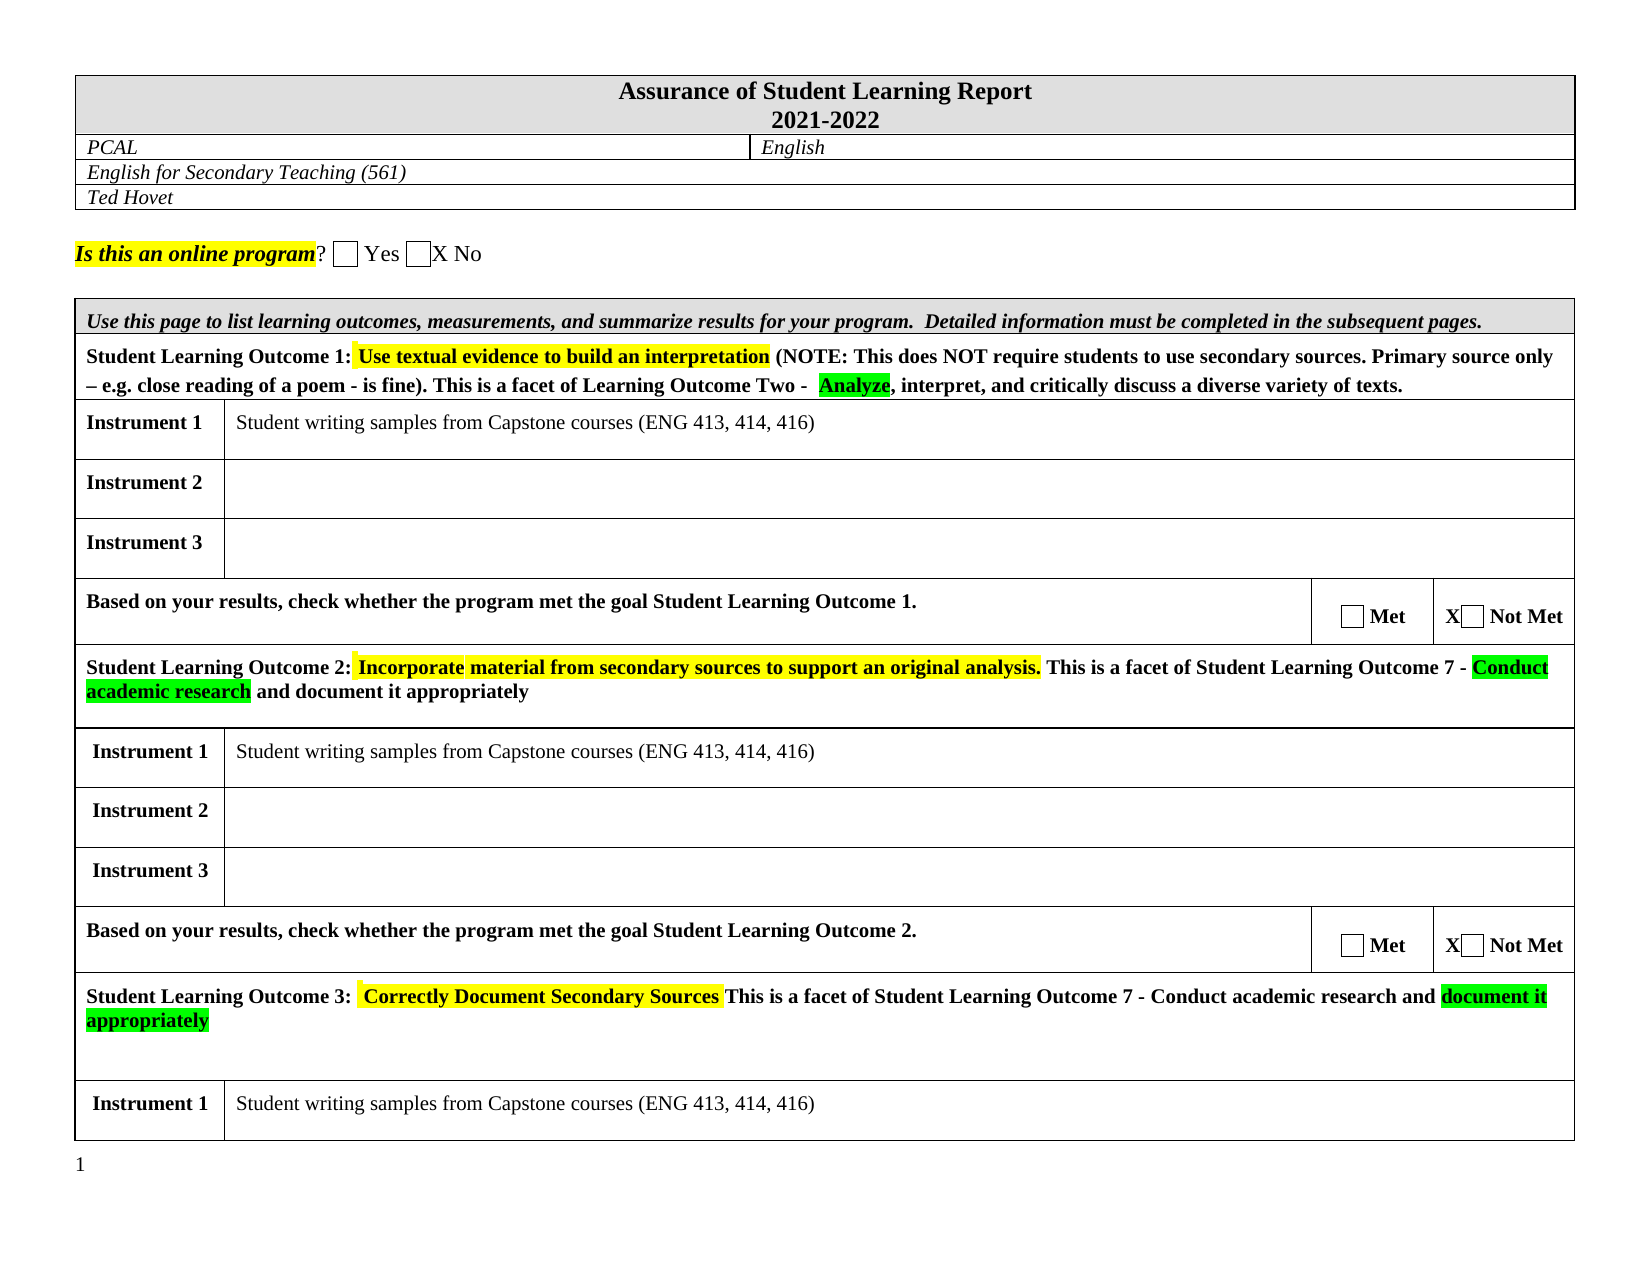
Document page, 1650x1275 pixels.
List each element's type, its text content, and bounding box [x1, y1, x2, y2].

table_cell Based on your results, check whether the program met the goal Student Learning Outcome 2. [76, 907, 1311, 972]
table_cell English for Secondary Teaching (561) [76, 160, 1574, 184]
table_cell Instrument 2 [76, 788, 224, 847]
table_cell English [751, 135, 1574, 159]
table_cell Met [1312, 579, 1433, 644]
table_cell X Not Met [1434, 579, 1574, 644]
table_cell [225, 788, 1574, 847]
table_cell Based on your results, check whether the program met the goal Student Learning Outcome 1. [76, 579, 1311, 644]
table_cell PCAL [76, 135, 749, 159]
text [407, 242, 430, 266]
table_cell Ted Hovet [76, 185, 1574, 209]
table_cell Instrument 1 [76, 400, 224, 458]
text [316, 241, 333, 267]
table_cell Met [1312, 907, 1433, 972]
table_cell Instrument 1 [76, 729, 224, 787]
table_cell Instrument 2 [76, 460, 224, 518]
table_cell Instrument 1 [76, 1081, 224, 1139]
table_cell X Not Met [1434, 907, 1574, 972]
table_header Use this page to list learning outcomes, measurements, and summarize results for your program. Detailed information must be completed in the subsequent pages. [76, 299, 1574, 333]
table_cell Student Learning Outcome 2: Incorporate material from secondary sources to support an original analysis. This is a facet of Student Learning Outcome 7 - Conduct academic research and document it appropriately [76, 645, 1574, 727]
table_cell [225, 848, 1574, 906]
table_cell Student writing samples from Capstone courses (ENG 413, 414, 416) [225, 729, 1574, 787]
table_cell Instrument 3 [76, 519, 224, 578]
table_header Assurance of Student Learning Report 2021-2022 [76, 76, 1574, 133]
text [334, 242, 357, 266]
text Is this an online program? Yes X No [431, 241, 1575, 267]
table_cell Instrument 3 [76, 848, 224, 906]
table_cell Student Learning Outcome 3: Correctly Document Secondary Sources This is a facet of Student Learning Outcome 7 - Conduct academic research and document it appropriately [76, 973, 1574, 1080]
table_cell Student Learning Outcome 1: Use textual evidence to build an interpretation (NOTE: This does NOT require students to use secondary sources. Primary source only – e.g. close reading of a poem - is fine). This is a facet of Learning Outcome Two - Analyze, interpret, and critically discuss a diverse variety of texts. [76, 334, 1574, 399]
table_cell [225, 519, 1574, 578]
table_cell [225, 460, 1574, 518]
table_cell Student writing samples from Capstone courses (ENG 413, 414, 416) [225, 1081, 1574, 1139]
table_cell Student writing samples from Capstone courses (ENG 413, 414, 416) [225, 400, 1574, 458]
